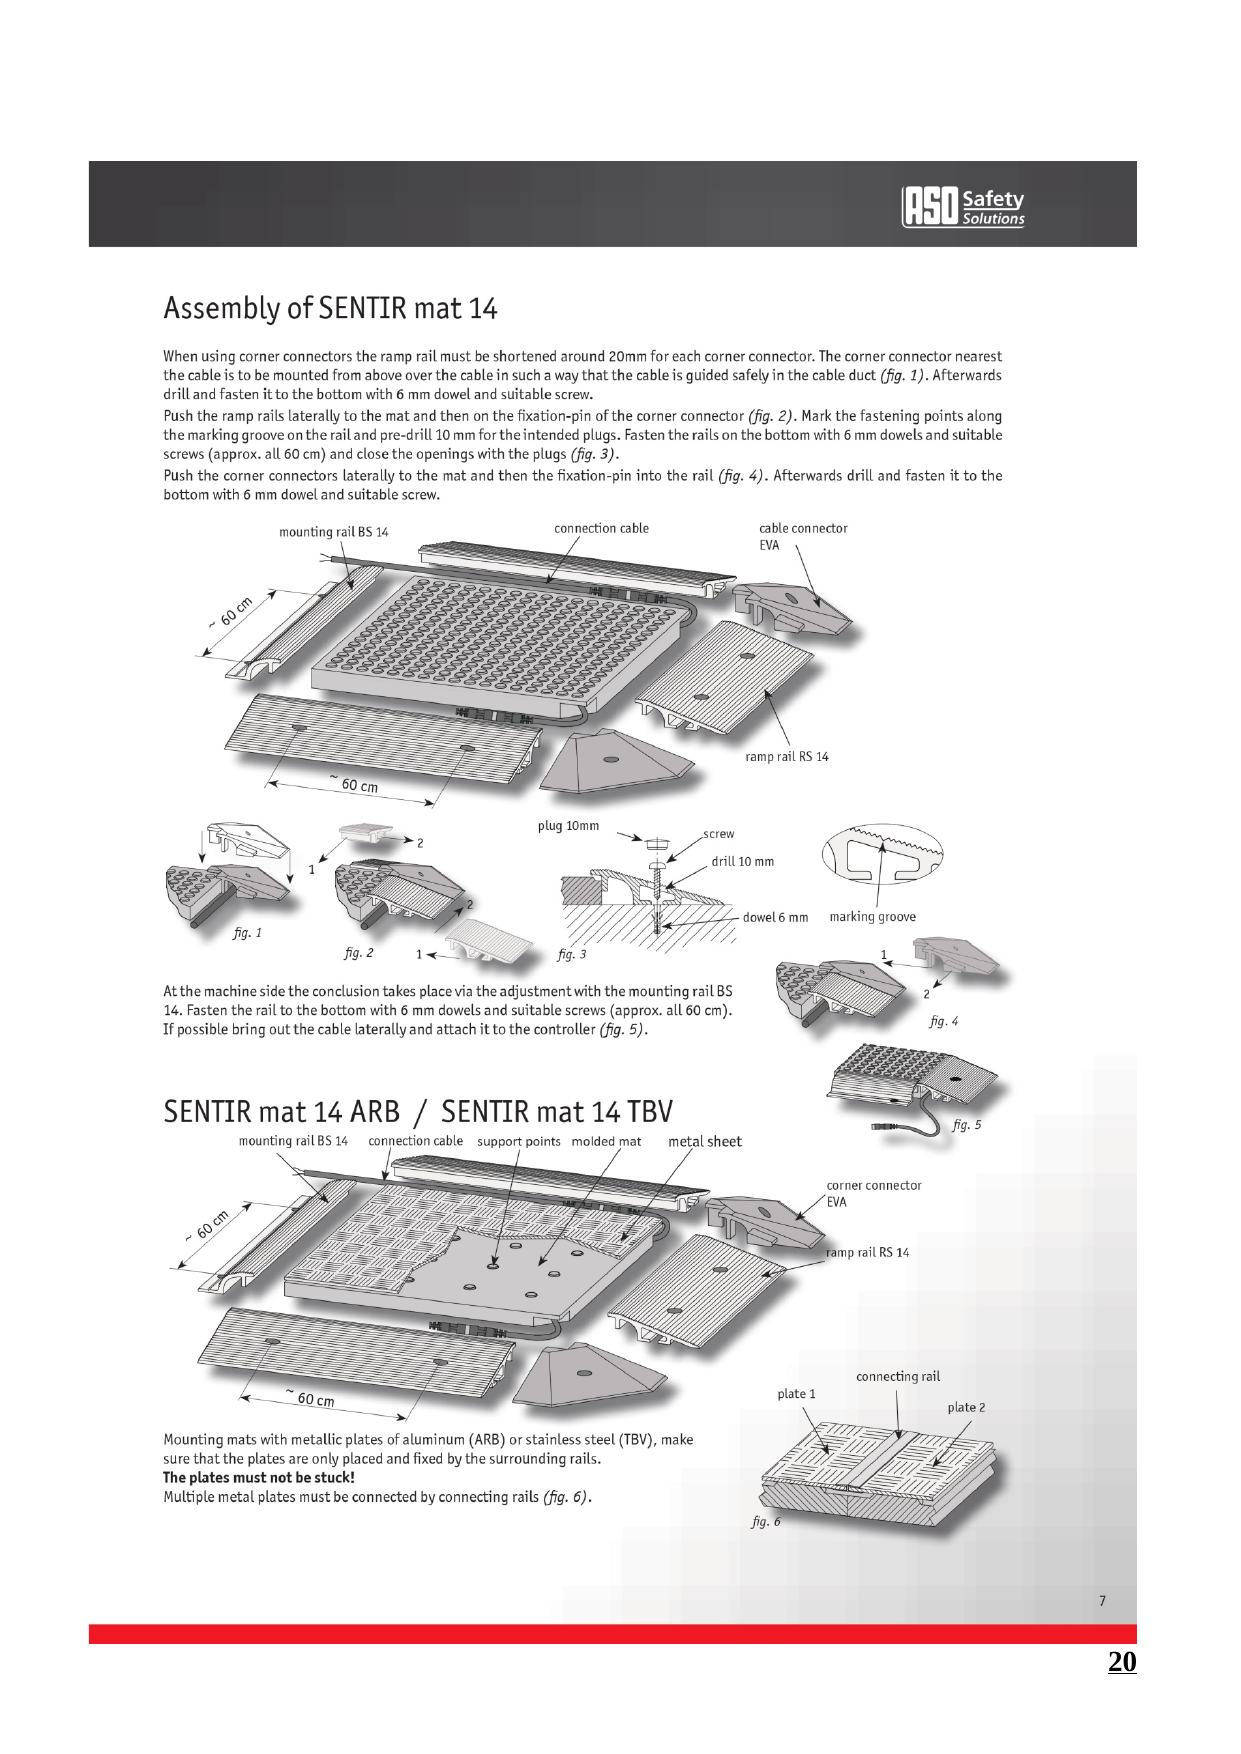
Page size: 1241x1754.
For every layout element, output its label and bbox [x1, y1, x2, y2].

picture [88, 161, 1137, 1644]
